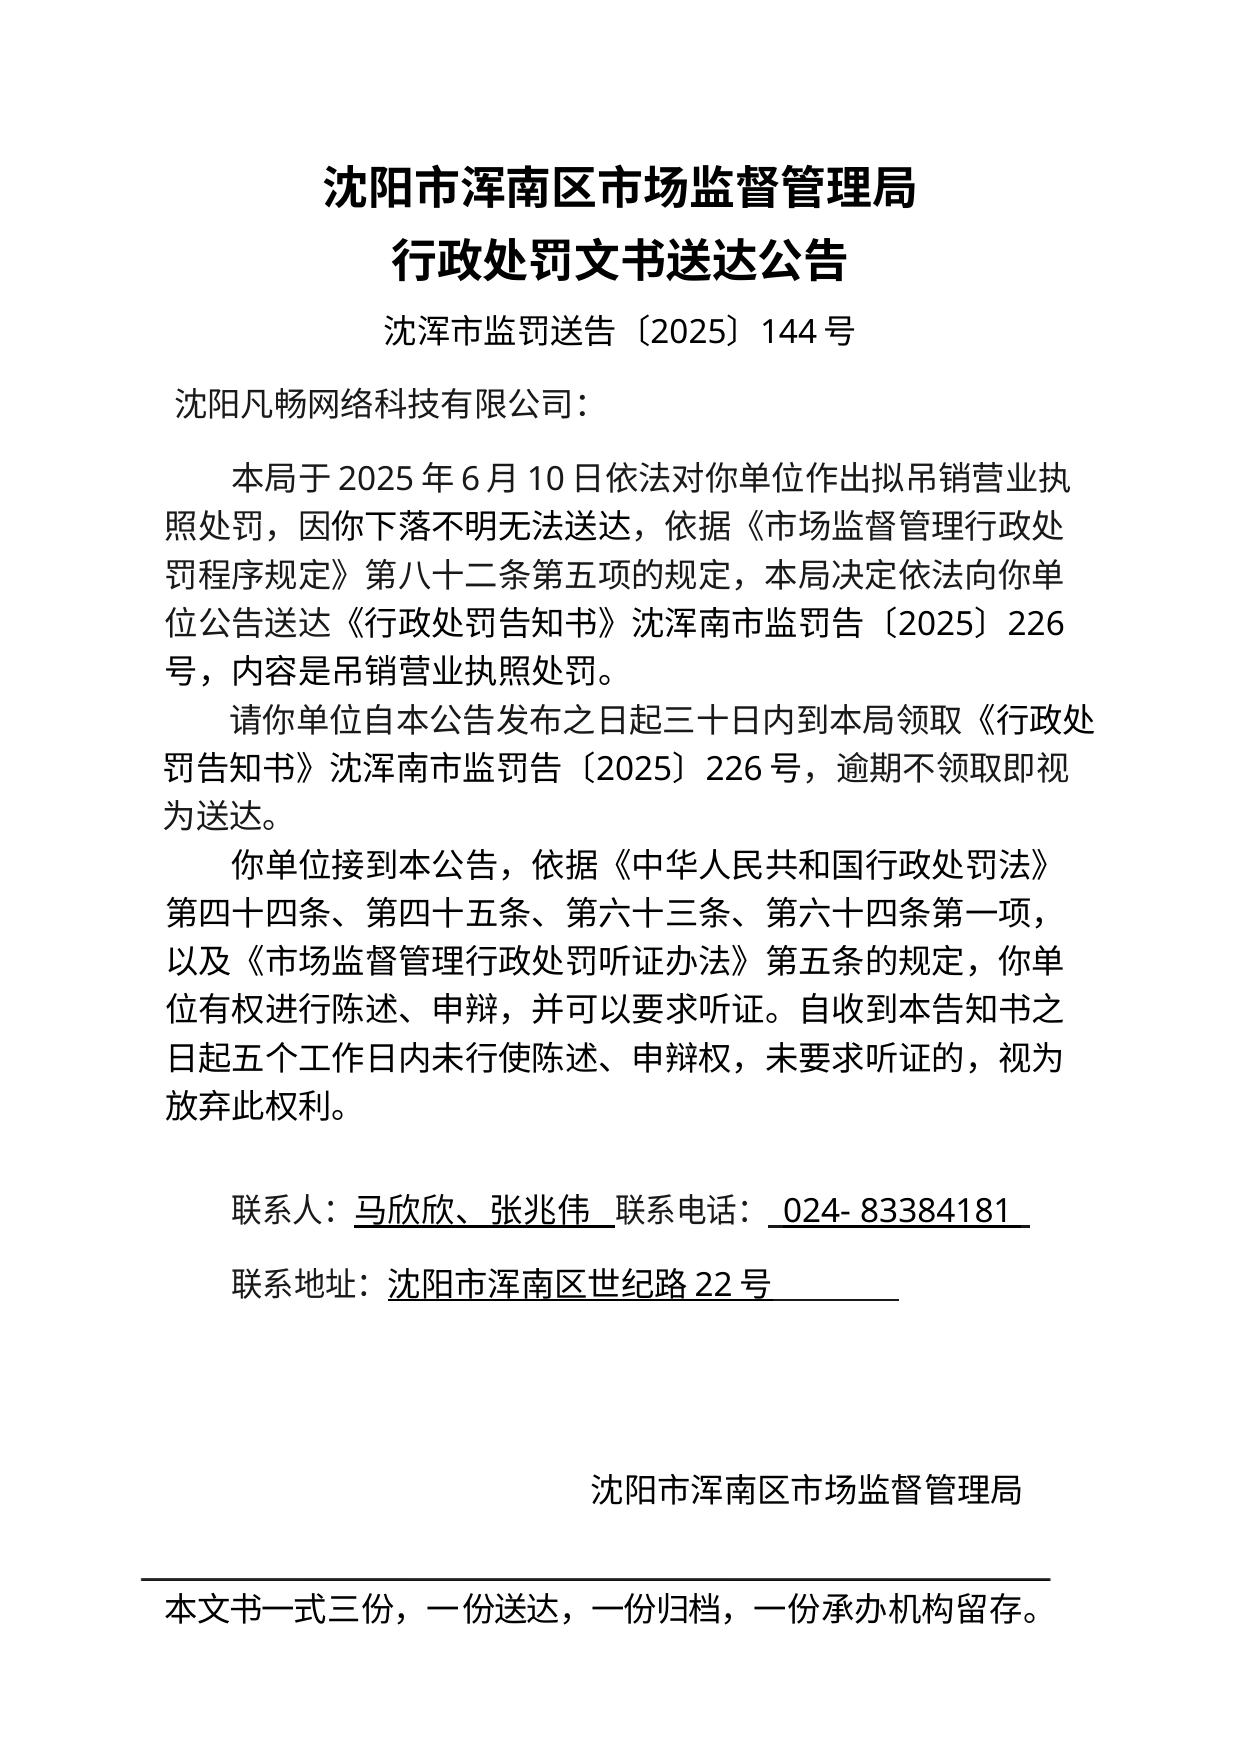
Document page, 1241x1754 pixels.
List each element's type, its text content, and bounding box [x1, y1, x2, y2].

text 你单位接到本公告，依据《中华人民共和国行政处罚法》第四十四条、第四十五条、第六十三条、第六十四条第一项，以及《市场监督管理行政处罚听证办法》第五条的规定，你单位有权进行陈述、申辩，并可以要求听证。自收到本告知书之日起五个工作日内未行使陈述、申辩权，未要求听证的，视为放弃此权利。 [165, 838, 1087, 1128]
text 沈阳凡畅网络科技有限公司： [141, 378, 1087, 426]
text 联系人：马欣欣、张兆伟 联系电话： 024- 83384181 [141, 1184, 1100, 1232]
text 请你单位自本公告发布之日起三十日内到本局领取《行政处罚告知书》沈浑南市监罚告〔2025〕226号，逾期不领取即视为送达。 [162, 693, 1100, 838]
text 沈浑市监罚送告〔2025〕144号 [141, 304, 1100, 353]
text 沈阳市浑南区市场监督管理局 [141, 151, 1100, 217]
text 沈阳市浑南区市场监督管理局 [141, 1464, 1029, 1512]
text 联系地址：沈阳市浑南区世纪路22号 [141, 1258, 1100, 1306]
text 行政处罚文书送达公告 [141, 224, 1100, 290]
text 本局于2025年6月10日依法对你单位作出拟吊销营业执照处罚，因你下落不明无法送达，依据《市场监督管理行政处罚程序规定》第八十二条第五项的规定，本局决定依法向你单位公告送达《行政处罚告知书》沈浑南市监罚告〔2025〕226号，内容是吊销营业执照处罚。 [164, 452, 1087, 693]
